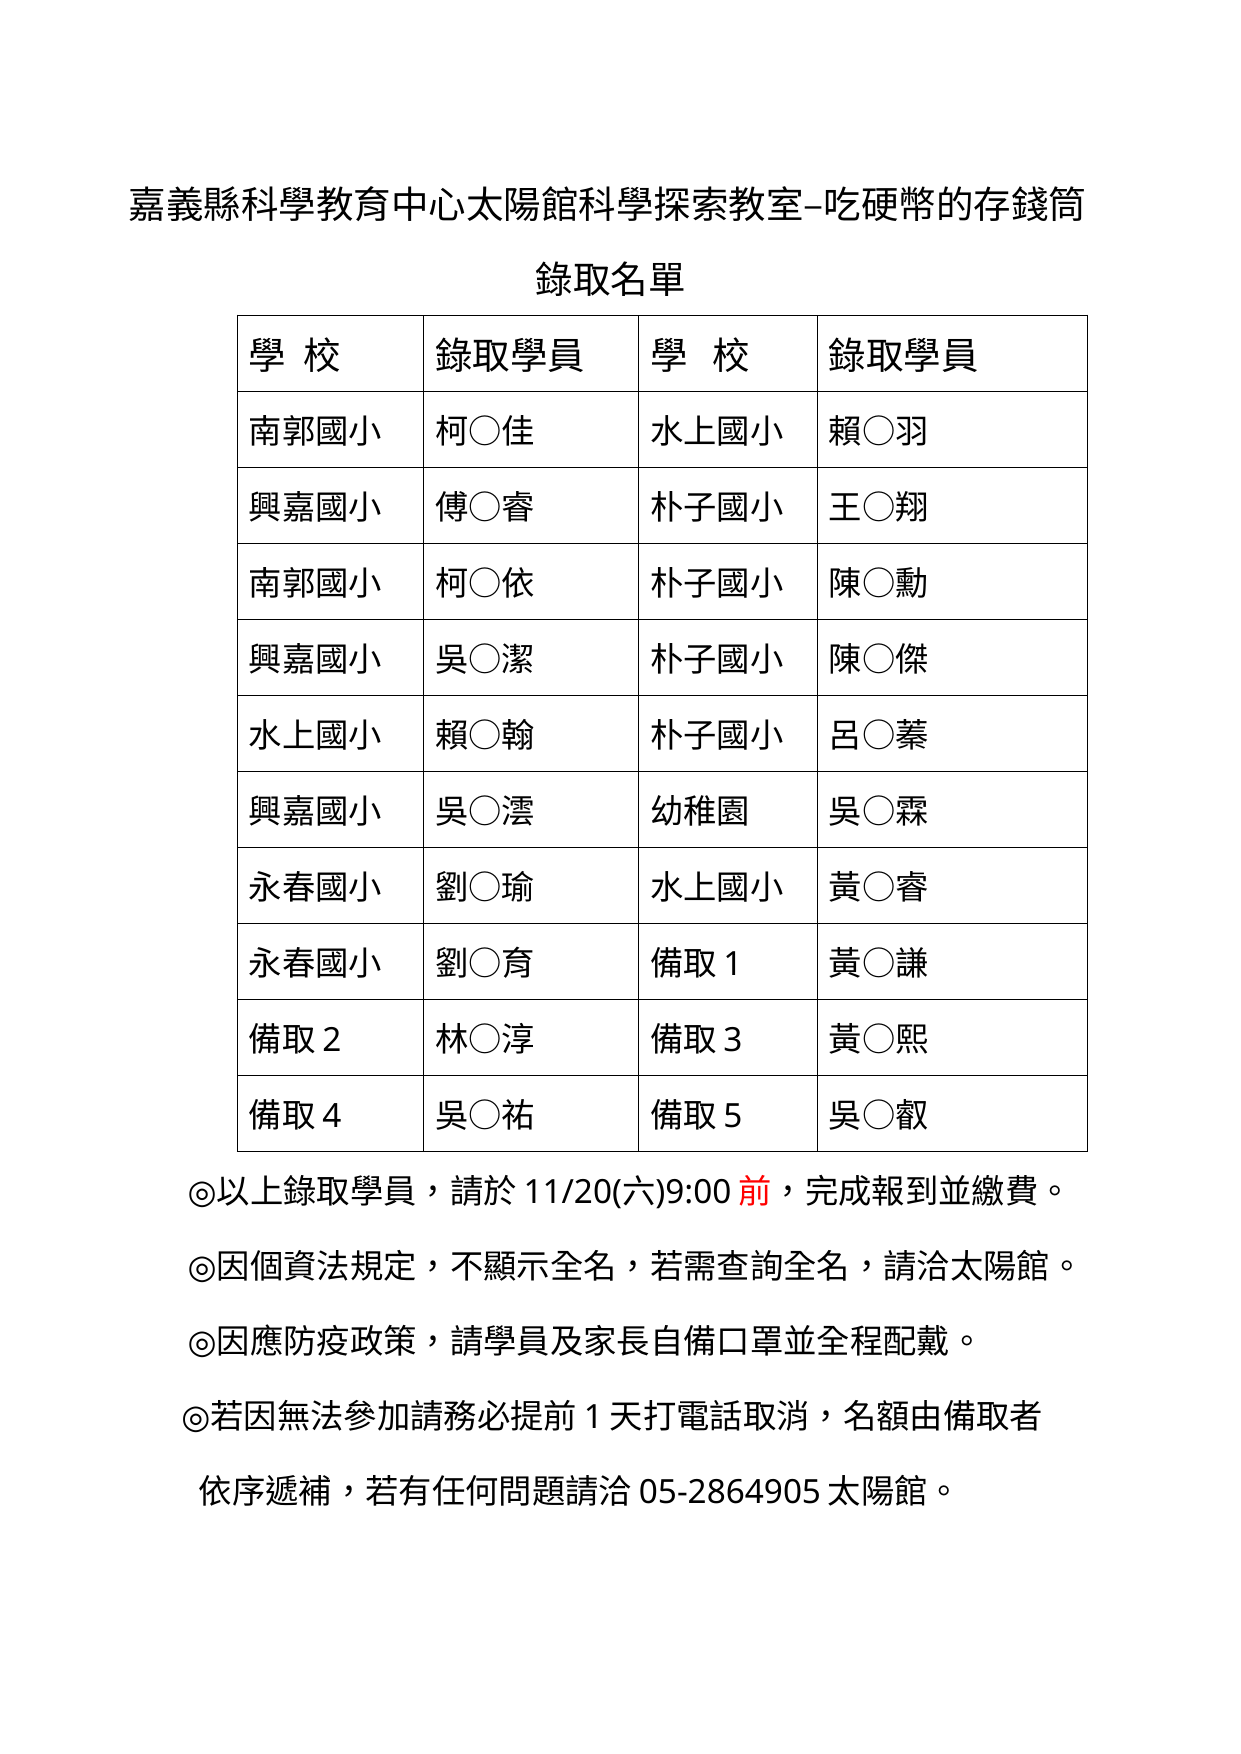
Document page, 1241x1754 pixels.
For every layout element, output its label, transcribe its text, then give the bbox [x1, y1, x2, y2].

table_cell 吳○叡 [818, 1076, 1087, 1151]
table_cell 吳○潔 [424, 620, 638, 695]
table_cell 黃○熙 [818, 1000, 1087, 1075]
table_cell 興嘉國小 [238, 772, 423, 847]
text 嘉義縣科學教育中心太陽館科學探索教室–吃硬幣的存錢筒 [128, 164, 1122, 239]
table_header 錄取學員 [818, 316, 1087, 391]
table_cell 劉○瑜 [424, 848, 638, 923]
table_cell 朴子國小 [639, 696, 817, 771]
table_cell 林○淳 [424, 1000, 638, 1075]
table_cell 興嘉國小 [238, 468, 423, 543]
table_cell 賴○翰 [424, 696, 638, 771]
text ◎因應防疫政策，請學員及家長自備口罩並全程配戴。 [187, 1302, 1122, 1377]
text ◎以上錄取學員，請於11/20(六)9:00前，完成報到並繳費。 [187, 1152, 1122, 1227]
table_cell 水上國小 [238, 696, 423, 771]
table_cell 呂○蓁 [818, 696, 1087, 771]
table_header 學 校 [639, 316, 817, 391]
table_cell 朴子國小 [639, 468, 817, 543]
table_cell 南郭國小 [238, 392, 423, 467]
table_cell 南郭國小 [238, 544, 423, 619]
table_cell 陳○傑 [818, 620, 1087, 695]
table_cell 水上國小 [639, 848, 817, 923]
text 錄取名單 [99, 239, 1122, 314]
table_cell 王○翔 [818, 468, 1087, 543]
table_cell 吳○霖 [818, 772, 1087, 847]
table_cell 吳○澐 [424, 772, 638, 847]
table_cell 朴子國小 [639, 620, 817, 695]
table_cell 陳○勳 [818, 544, 1087, 619]
table_cell 備取1 [639, 924, 817, 999]
table_cell 備取3 [639, 1000, 817, 1075]
table_cell 水上國小 [639, 392, 817, 467]
table_cell 賴○羽 [818, 392, 1087, 467]
table_cell 興嘉國小 [238, 620, 423, 695]
table_cell 朴子國小 [639, 544, 817, 619]
table_header 錄取學員 [424, 316, 638, 391]
table_header 學 校 [238, 316, 423, 391]
table_cell 劉○育 [424, 924, 638, 999]
table_cell 柯○依 [424, 544, 638, 619]
text ◎若因無法參加請務必提前1天打電話取消，名額由備取者 [173, 1377, 1240, 1452]
text ◎因個資法規定，不顯示全名，若需查詢全名，請洽太陽館。 [187, 1227, 1122, 1302]
table_cell 備取2 [238, 1000, 423, 1075]
table_cell 幼稚園 [639, 772, 817, 847]
table_cell 傅○睿 [424, 468, 638, 543]
table_cell 永春國小 [238, 924, 423, 999]
table_cell 備取5 [639, 1076, 817, 1151]
text 依序遞補，若有任何問題請洽05-2864905太陽館。 [173, 1452, 1240, 1527]
table_cell 永春國小 [238, 848, 423, 923]
table_cell 吳○祐 [424, 1076, 638, 1151]
table_cell 備取4 [238, 1076, 423, 1151]
table_cell 黃○謙 [818, 924, 1087, 999]
table_cell 黃○睿 [818, 848, 1087, 923]
table_cell 柯○佳 [424, 392, 638, 467]
